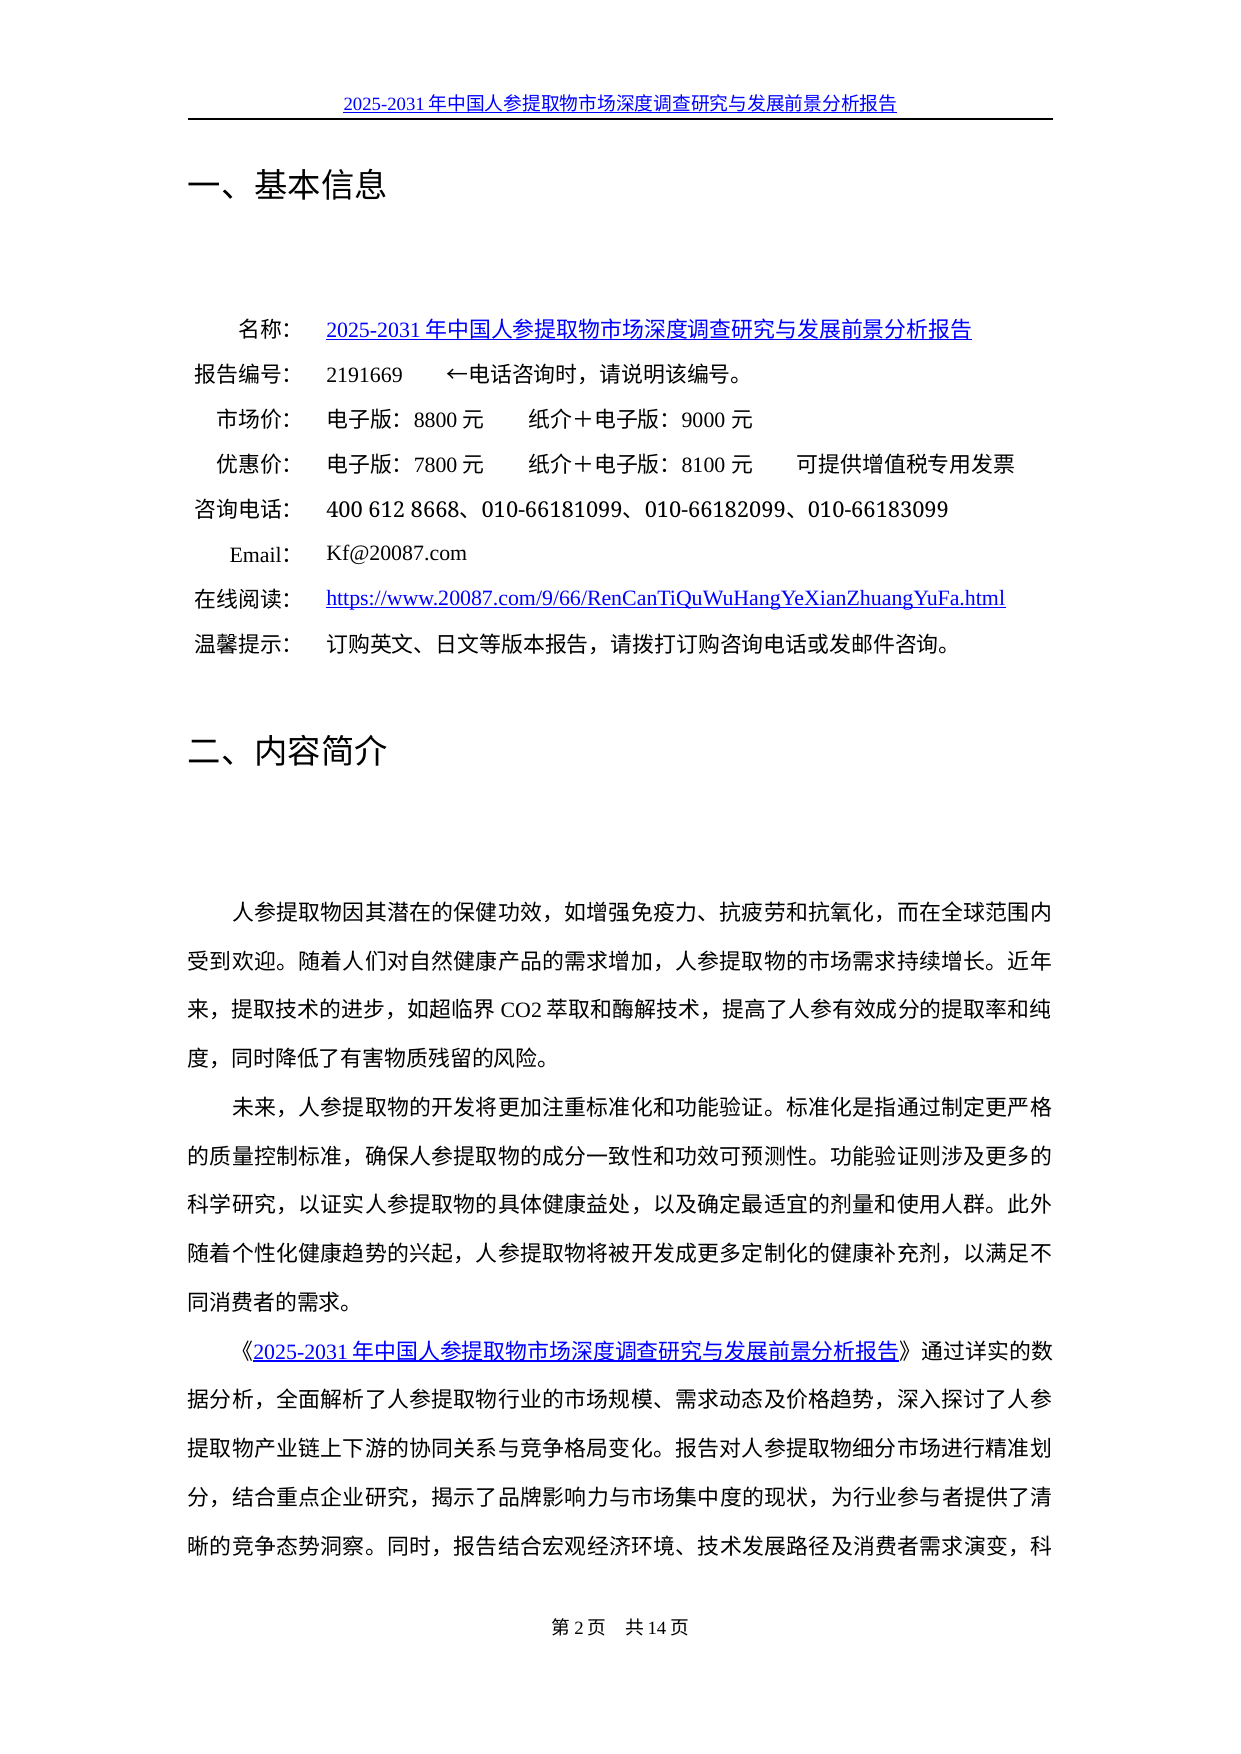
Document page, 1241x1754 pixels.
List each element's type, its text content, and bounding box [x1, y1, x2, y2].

table_cell 电子版：8800 元 纸介＋电子版：9000 元 [315, 402, 1073, 447]
table_cell [315, 582, 1073, 627]
table_cell 报告编号： [167, 357, 315, 402]
table_cell 市场价： [167, 402, 315, 447]
table_cell 400 612 8668、010-66181099、010-66182099、010-66183099 [315, 492, 1073, 537]
table_cell 2191669 ←电话咨询时，请说明该编号。 [315, 357, 1073, 402]
table_header 名称： [167, 312, 315, 357]
title 二、内容简介 [187, 717, 1053, 782]
table_cell 咨询电话： [167, 492, 315, 537]
table_cell Kf@20087.com [315, 537, 1073, 582]
table_cell 电子版：7800 元 纸介＋电子版：8100 元 可提供增值税专用发票 [315, 447, 1073, 492]
table_cell 订购英文、日文等版本报告，请拨打订购咨询电话或发邮件咨询。 [315, 627, 1073, 672]
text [187, 894, 1053, 1561]
table_cell 优惠价： [167, 447, 315, 492]
table_cell 温馨提示： [167, 627, 315, 672]
table_cell Email： [167, 537, 315, 582]
table_header 2025-2031年中国人参提取物市场深度调查研究与发展前景分析报告 [315, 312, 1073, 357]
table_cell 在线阅读： [167, 582, 315, 627]
title 一、基本信息 [187, 150, 1053, 215]
